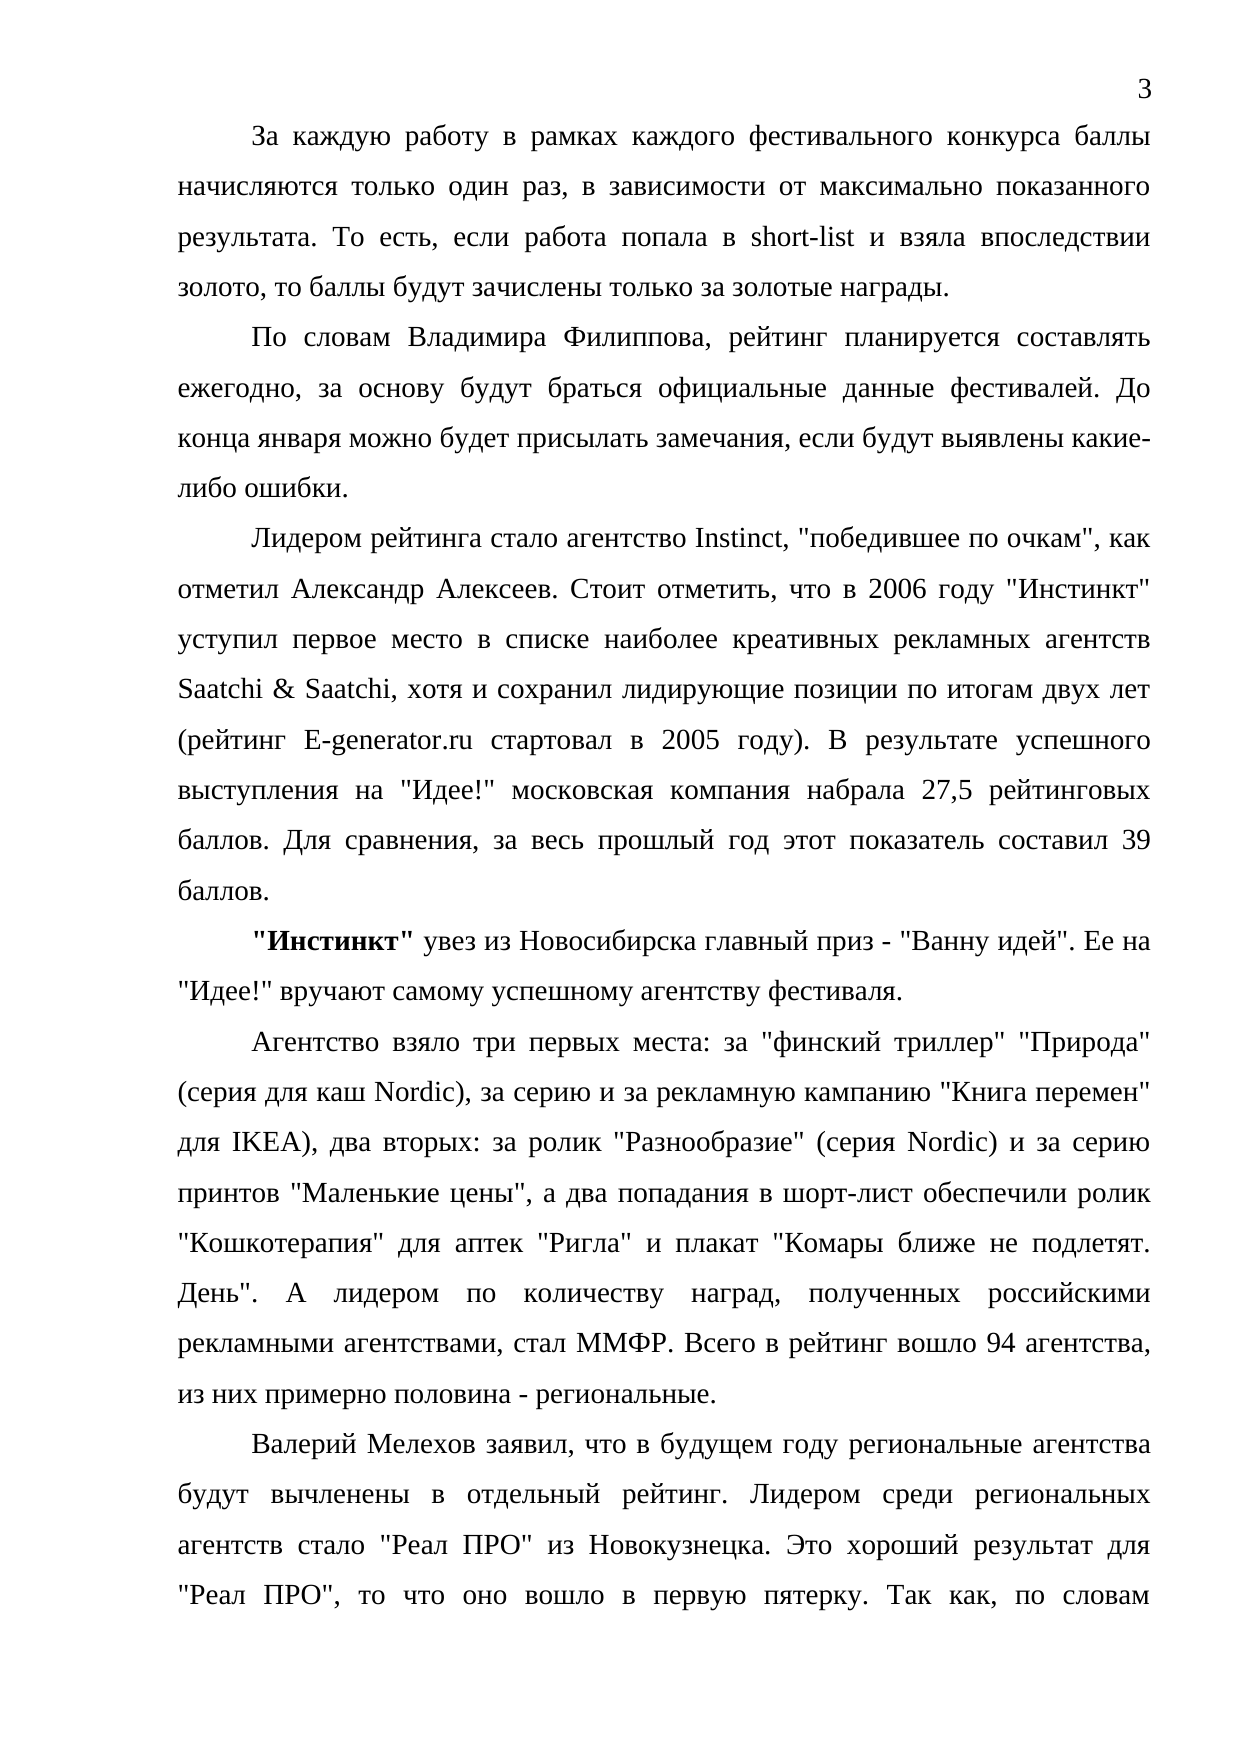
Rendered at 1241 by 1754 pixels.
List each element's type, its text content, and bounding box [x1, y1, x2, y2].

text Лидером рейтинга стало агентство Instinct, "победившее по очкам", как отметил Александр Алексеев. Стоит отметить, что в 2006 году "Инстинкт" уступил первое место в списке наиболее креативных рекламных агентств Saatchi & Saatchi, хотя и сохранил лидирующие позиции по итогам двух лет (рейтинг E-generator.ru стартовал в 2005 году). В результате успешного выступления на "Идее!" московская компания набрала 27,5 рейтинговых баллов. Для сравнения, за весь прошлый год этот показатель составил 39 баллов. [177, 521, 1152, 906]
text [177, 1426, 1152, 1611]
text За каждую работу в рамках каждого фестивального конкурса баллы начисляются только один раз, в зависимости от максимально показанного результата. То есть, если работа попала в short-list и взяла впоследствии золото, то баллы будут зачислены только за золотые награды. [177, 118, 1152, 303]
text По словам Владимира Филиппова, рейтинг планируется составлять ежегодно, за основу будут браться официальные данные фестивалей. До конца января можно будет присылать замечания, если будут выявлены какие-либо ошибки. [177, 319, 1152, 504]
text Агентство взяло три первых места: за "финский триллер" "Природа" (серия для каш Nordic), за серию и за рекламную кампанию "Книга перемен" для IKEА), два вторых: за ролик "Разнообразие" (серия Nordic) и за серию принтов "Маленькие цены", а два попадания в шорт-лист обеспечили ролик "Кошкотерапия" для аптек "Ригла" и плакат "Комары ближе не подлетят. День". А лидером по количеству наград, полученных российскими рекламными агентствами, стал ММФР. Всего в рейтинг вошло 94 агентства, из них примерно половина - региональные. [177, 1024, 1152, 1409]
text "Инстинкт" увез из Новосибирска главный приз - "Ванну идей". Ее на "Идее!" вручают самому успешному агентству фестиваля. [177, 923, 1152, 1007]
